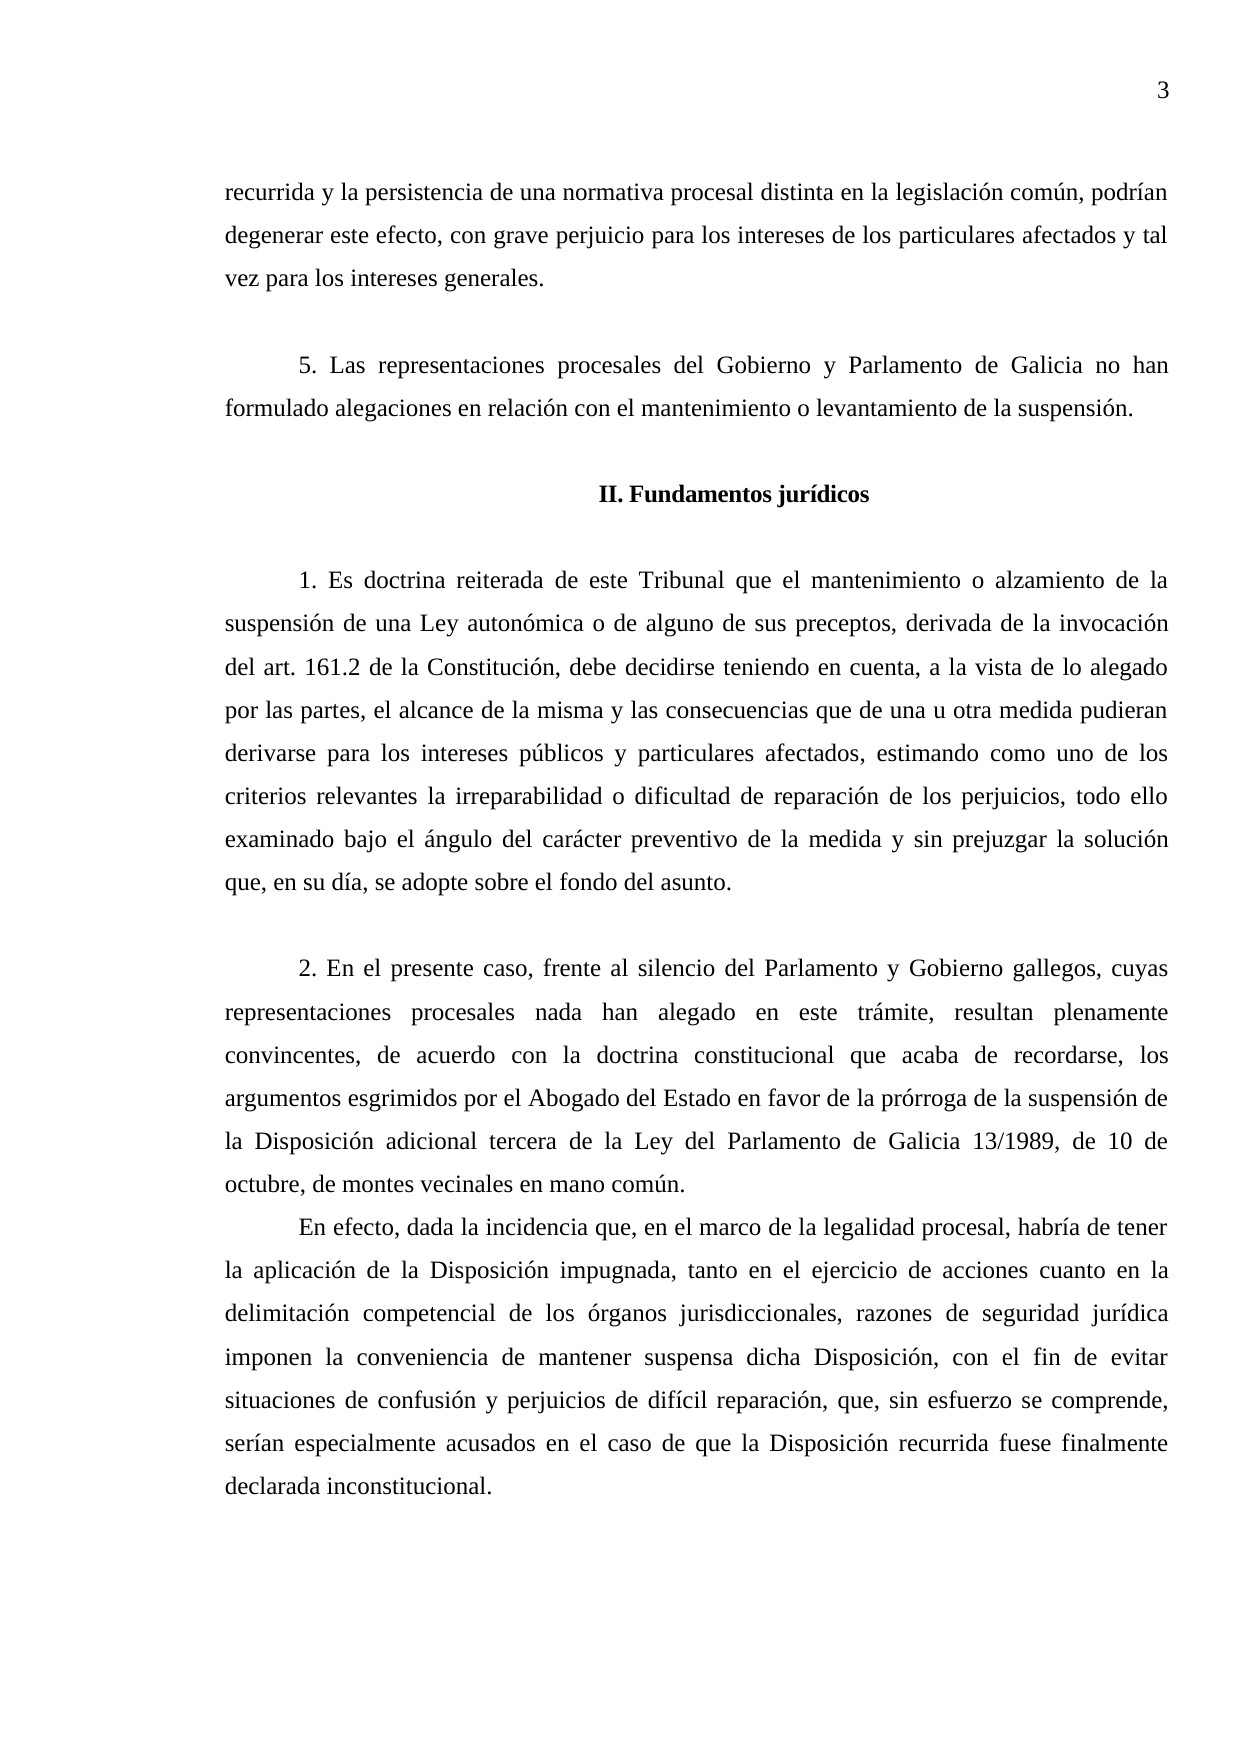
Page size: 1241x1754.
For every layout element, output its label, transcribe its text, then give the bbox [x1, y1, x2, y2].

text 2. En el presente caso, frente al silencio del Parlamento y Gobierno gallegos, cuyas representaciones procesales nada han alegado en este trámite, resultan plenamente convincentes, de acuerdo con la doctrina constitucional que acaba de recordarse, los argumentos esgrimidos por el Abogado del Estado en favor de la prórroga de la suspensión de la Disposición adicional tercera de la Ley del Parlamento de Galicia 13/1989, de 10 de octubre, de montes vecinales en mano común. [224, 953, 1169, 1198]
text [224, 177, 1169, 292]
text En efecto, dada la incidencia que, en el marco de la legalidad procesal, habría de tener la aplicación de la Disposición impugnada, tanto en el ejercicio de acciones cuanto en la delimitación competencial de los órganos jurisdiccionales, razones de seguridad jurídica imponen la conveniencia de mantener suspensa dicha Disposición, con el fin de evitar situaciones de confusión y perjuicios de difícil reparación, que, sin esfuerzo se comprende, serían especialmente acusados en el caso de que la Disposición recurrida fuese finalmente declarada inconstitucional. [224, 1212, 1169, 1500]
text 1. Es doctrina reiterada de este Tribunal que el mantenimiento o alzamiento de la suspensión de una Ley autonómica o de alguno de sus preceptos, derivada de la invocación del art. 161.2 de la Constitución, debe decidirse teniendo en cuenta, a la vista de lo alegado por las partes, el alcance de la misma y las consecuencias que de una u otra medida pudieran derivarse para los intereses públicos y particulares afectados, estimando como uno de los criterios relevantes la irreparabilidad o dificultad de reparación de los perjuicios, todo ello examinado bajo el ángulo del carácter preventivo de la medida y sin prejuzgar la solución que, en su día, se adopte sobre el fondo del asunto. [224, 565, 1169, 896]
text 5. Las representaciones procesales del Gobierno y Parlamento de Galicia no han formulado alegaciones en relación con el mantenimiento o levantamiento de la suspensión. [224, 350, 1169, 422]
subtitle II. Fundamentos jurídicos [224, 479, 1169, 508]
